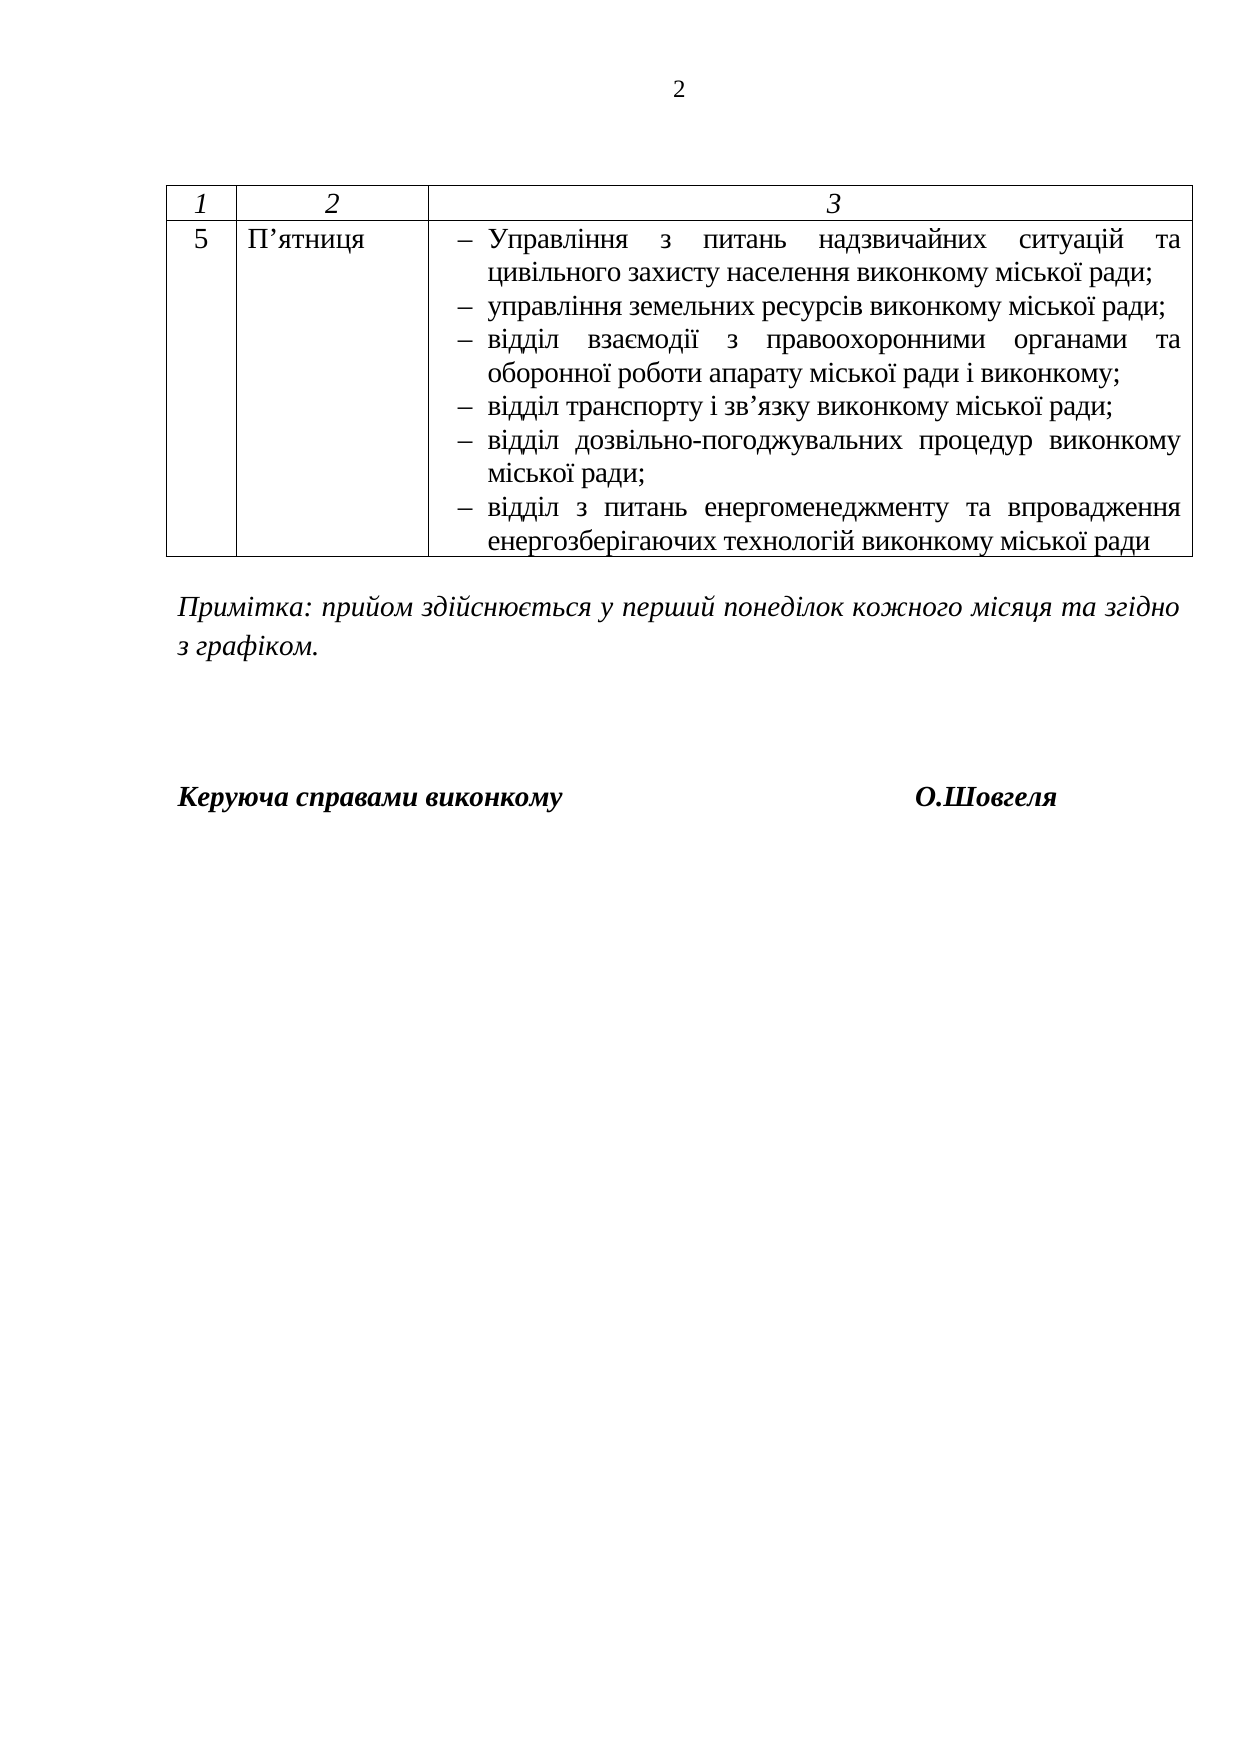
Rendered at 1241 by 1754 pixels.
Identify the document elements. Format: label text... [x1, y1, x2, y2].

table_header 1 [167, 186, 236, 220]
table_cell П’ятниця [237, 221, 428, 556]
table_header 2 [237, 186, 428, 220]
subtitle Керуюча справами виконкому О.Шовгеля [177, 779, 1181, 813]
table_cell Управління з питань надзвичайних ситуацій та цивільного захисту населення виконкому міської ради; управління земельних ресурсів виконкому міської ради; відділ взаємодії з правоохоронними органами та оборонної роботи апарату міської ради і виконкому; відділ транспорту і зв’язку виконкому міської ради; відділ дозвільно-погоджувальних процедур виконкому міської ради; відділ з питань енергоменеджменту та впровадження енергозберігаючих технологій виконкому міської ради [429, 221, 1192, 556]
table_header 3 [429, 186, 1192, 220]
table_cell 5 [167, 221, 236, 556]
text Примітка: прийом здійснюється у перший понеділок кожного місяця та згідно з графіком. [177, 589, 1181, 661]
